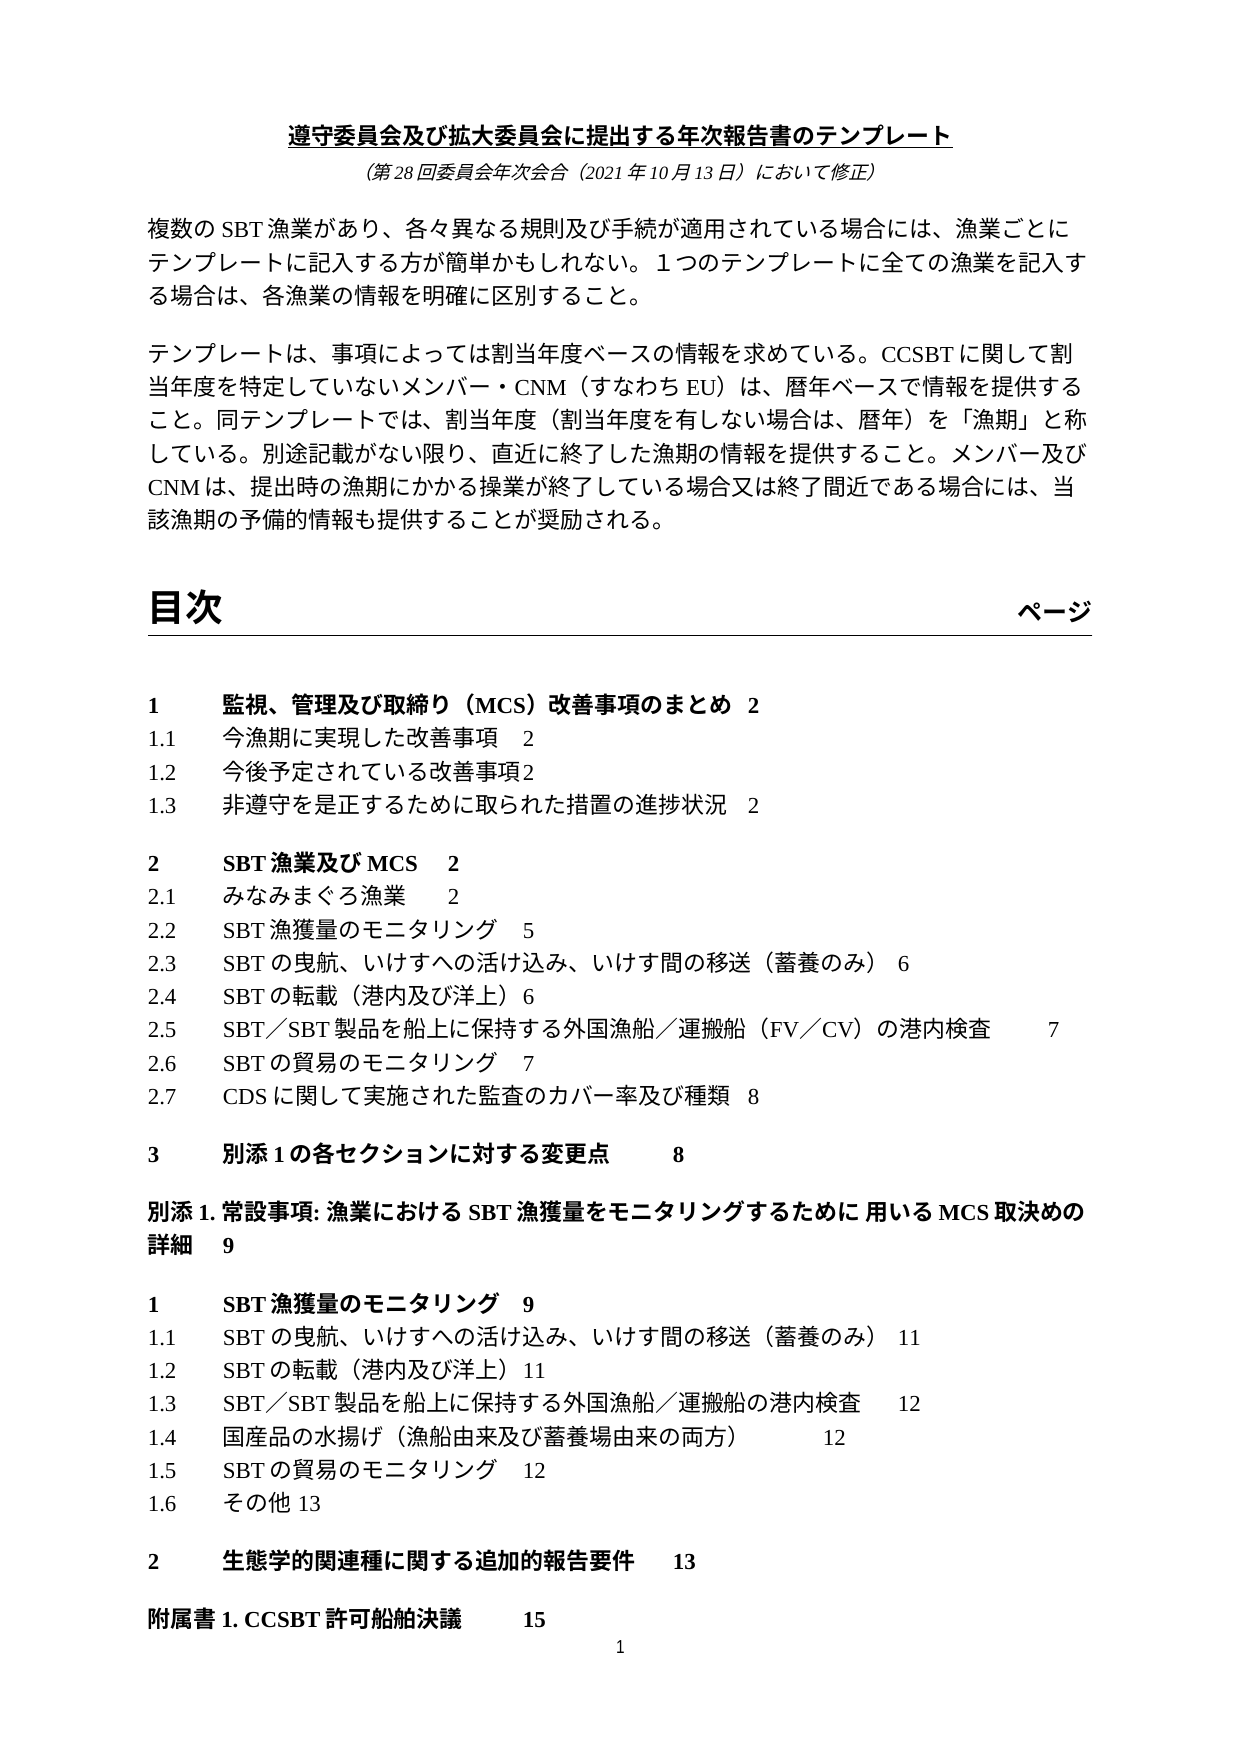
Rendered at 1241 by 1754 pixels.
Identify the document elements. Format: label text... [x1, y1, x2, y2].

text 1 SBT漁獲量のモニタリング 9 [148, 1286, 1092, 1319]
text 遵守委員会及び拡大委員会に提出する年次報告書のテンプレート [148, 118, 1092, 151]
text 目次 ページ [148, 578, 1092, 635]
text 別添1. 常設事項: 漁業におけるSBT漁獲量をモニタリングするために 用いるMCS取決めの詳細 9 [148, 1194, 1092, 1261]
text 2.6 SBTの貿易のモニタリング 7 [148, 1044, 1092, 1078]
text 1.1 今漁期に実現した改善事項 2 [148, 720, 1092, 753]
text 附属書1. CCSBT許可船舶決議 15 [148, 1601, 1092, 1634]
text 2.5 SBT／SBT製品を船上に保持する外国漁船／運搬船（FV／CV）の港内検査 7 [148, 1011, 1092, 1044]
text 複数のSBT漁業があり、各々異なる規則及び手続が適用されている場合には、漁業ごとにテンプレートに記入する方が簡単かもしれない。１つのテンプレートに全ての漁業を記入する場合は、各漁業の情報を明確に区別すること。 [148, 211, 1092, 311]
text 1.6 その他 13 [148, 1485, 1092, 1518]
text 2.2 SBT漁獲量のモニタリング 5 [148, 911, 1092, 945]
text 1.2 今後予定されている改善事項 2 [148, 753, 1092, 787]
text 2.1 みなみまぐろ漁業 2 [148, 878, 1092, 911]
text 1 監視、管理及び取締り（MCS）改善事項のまとめ 2 [148, 687, 1092, 720]
text 1.4 国産品の水揚げ（漁船由来及び蓄養場由来の両方） 12 [148, 1418, 1092, 1452]
text 1.5 SBTの貿易のモニタリング 12 [148, 1452, 1092, 1485]
text 2.4 SBTの転載（港内及び洋上） 6 [148, 978, 1092, 1011]
text 1.1 SBT の曳航、いけすへの活け込み、いけす間の移送（蓄養のみ） 11 [148, 1319, 1092, 1352]
text 1.2 SBTの転載（港内及び洋上） 11 [148, 1352, 1092, 1385]
text 2 SBT漁業及びMCS 2 [148, 845, 1092, 878]
text 2.7 CDSに関して実施された監査のカバー率及び種類 8 [148, 1078, 1092, 1111]
subtitle テンプレートは、事項によっては割当年度ベースの情報を求めている。CCSBTに関して割当年度を特定していないメンバー・CNM（すなわちEU）は、暦年ベースで情報を提供すること。同テンプレートでは、割当年度（割当年度を有しない場合は、暦年）を「漁期」と称している。別途記載がない限り、直近に終了した漁期の情報を提供すること。メンバー及びCNMは、提出時の漁期にかかる操業が終了している場合又は終了間近である場合には、当該漁期の予備的情報も提供することが奨励される。 [148, 336, 1092, 535]
text （第28回委員会年次会合（2021年10月13日）において修正） [148, 158, 1092, 185]
text 1.3 非遵守を是正するために取られた措置の進捗状況 2 [148, 787, 1092, 820]
text 2.3 SBT の曳航、いけすへの活け込み、いけす間の移送（蓄養のみ） 6 [148, 945, 1092, 978]
text 1.3 SBT／SBT製品を船上に保持する外国漁船／運搬船の港内検査 12 [148, 1385, 1092, 1418]
text 3 別添1の各セクションに対する変更点 8 [148, 1136, 1092, 1169]
text 2 生態学的関連種に関する追加的報告要件 13 [148, 1543, 1092, 1576]
